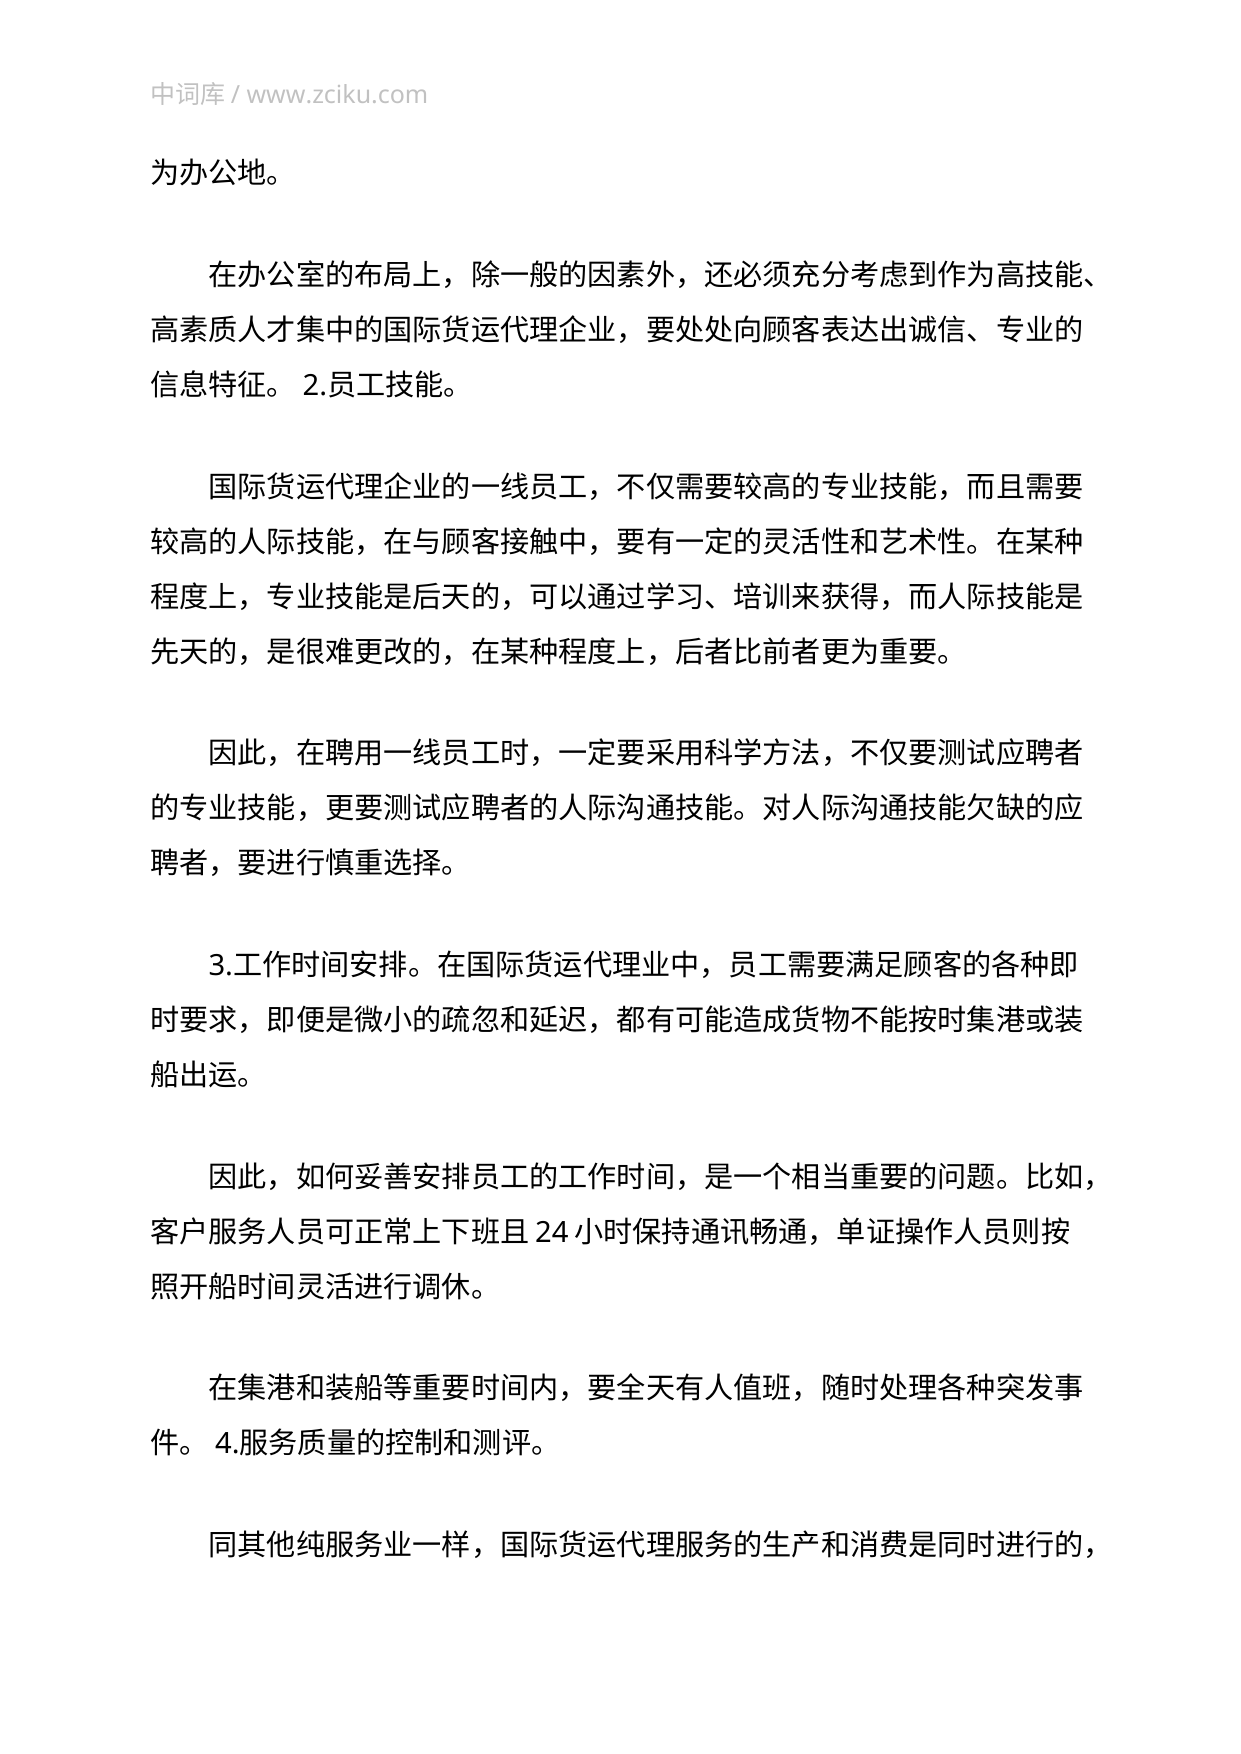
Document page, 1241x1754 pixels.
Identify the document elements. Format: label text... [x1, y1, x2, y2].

text 在办公室的布局上，除一般的因素外，还必须充分考虑到作为高技能、高素质人才集中的国际货运代理企业，要处处向顾客表达出诚信、专业的信息特征。 2.员工技能。 [150, 252, 1090, 404]
text 国际货运代理企业的一线员工，不仅需要较高的专业技能，而且需要较高的人际技能，在与顾客接触中，要有一定的灵活性和艺术性。在某种程度上，专业技能是后天的，可以通过学习、培训来获得，而人际技能是先天的，是很难更改的，在某种程度上，后者比前者更为重要。 [150, 463, 1090, 671]
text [150, 150, 1090, 192]
text 因此，在聘用一线员工时，一定要采用科学方法，不仅要测试应聘者的专业技能，更要测试应聘者的人际沟通技能。对人际沟通技能欠缺的应聘者，要进行慎重选择。 [150, 730, 1090, 882]
text 因此，如何妥善安排员工的工作时间，是一个相当重要的问题。比如，客户服务人员可正常上下班且24小时保持通讯畅通，单证操作人员则按照开船时间灵活进行调休。 [150, 1153, 1090, 1305]
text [150, 1522, 1090, 1564]
text 在集港和装船等重要时间内，要全天有人值班，随时处理各种突发事件。 4.服务质量的控制和测评。 [150, 1365, 1090, 1462]
text 3.工作时间安排。在国际货运代理业中，员工需要满足顾客的各种即时要求，即便是微小的疏忽和延迟，都有可能造成货物不能按时集港或装船出运。 [150, 942, 1090, 1094]
